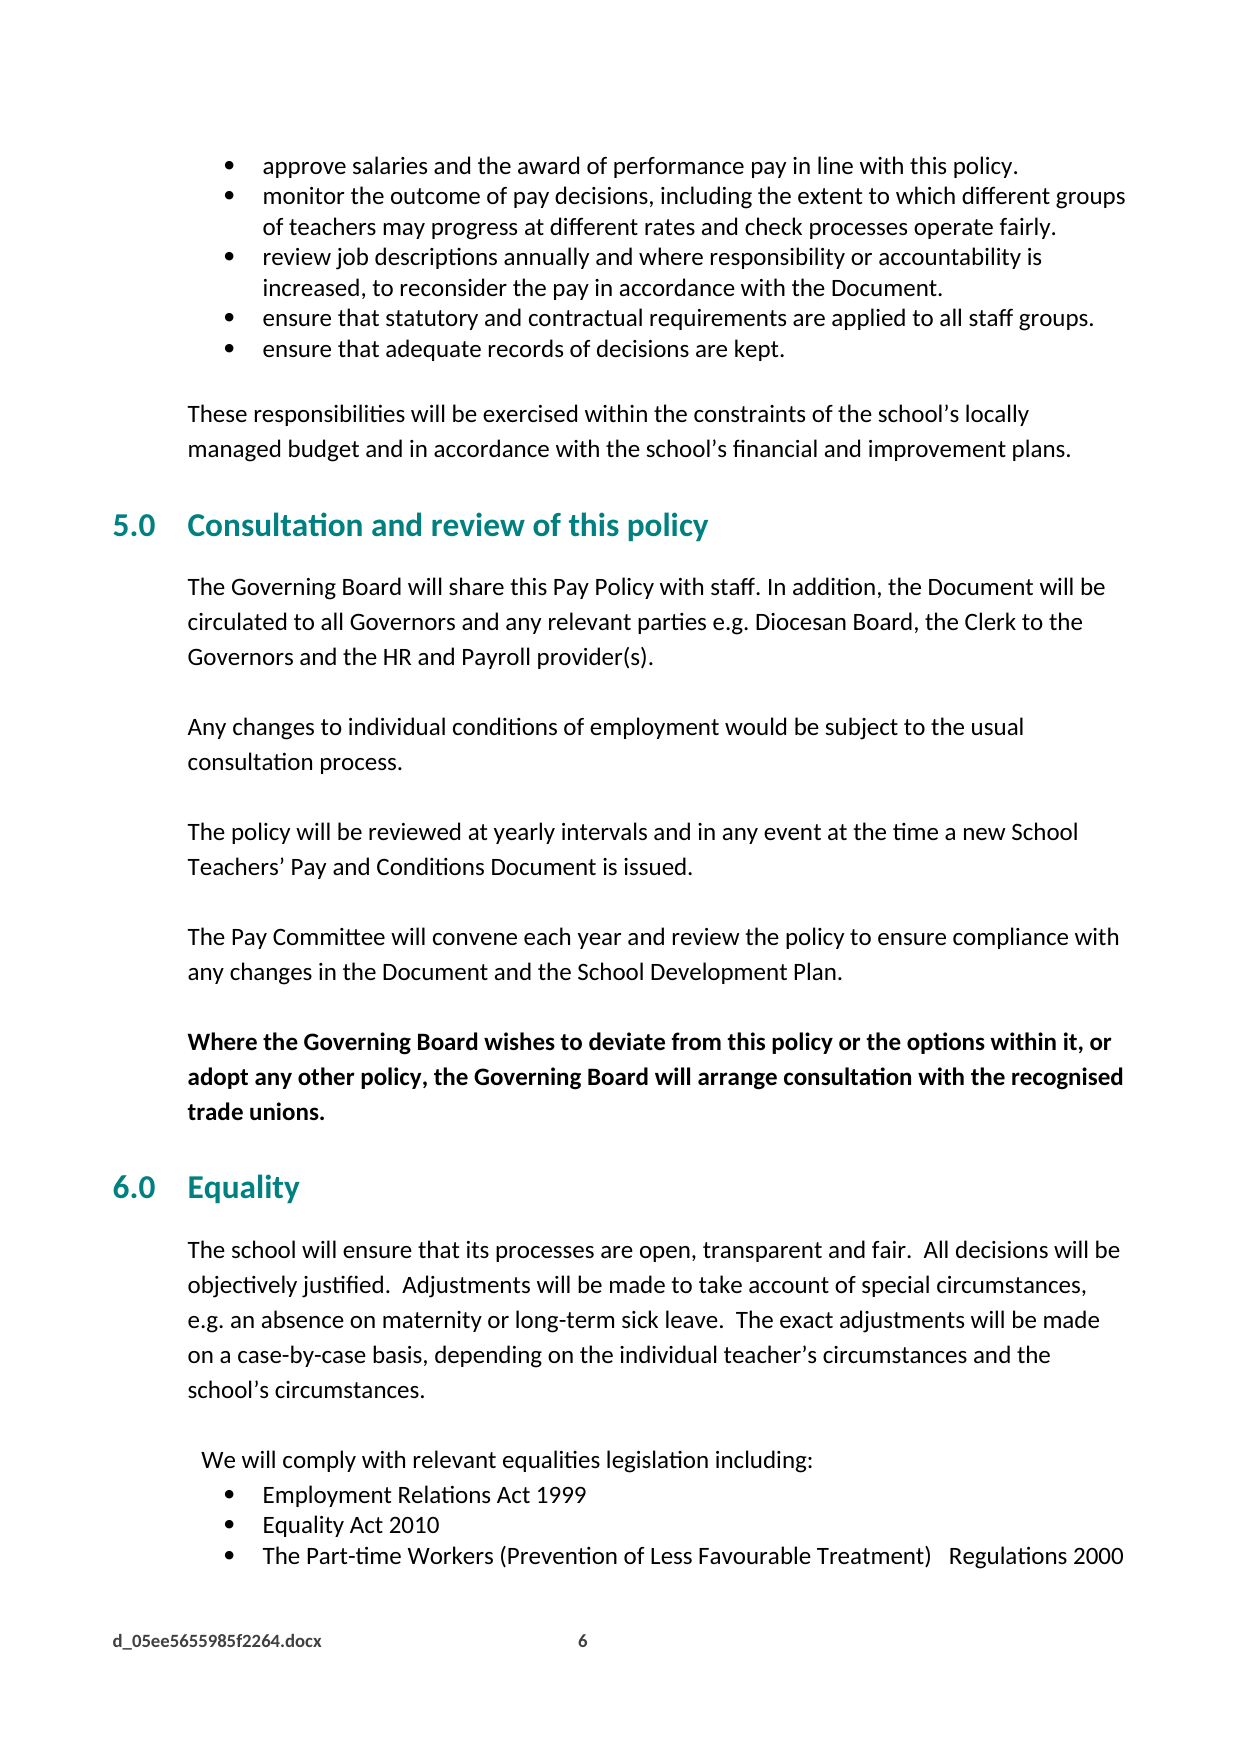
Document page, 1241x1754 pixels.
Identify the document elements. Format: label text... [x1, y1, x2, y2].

text review job descriptions annually and where responsibility or accountability is increased, to reconsider the pay in accordance with the Document. [225, 242, 1128, 303]
text Equality Act 2010 [225, 1509, 1128, 1540]
text monitor the outcome of pay decisions, including the extent to which different groups of teachers may progress at different rates and check processes operate fairly. [225, 181, 1128, 242]
text Where the Governing Board wishes to deviate from this policy or the options within it, or adopt any other policy, the Governing Board will arrange consultation with the recognised trade unions. [187, 1026, 1128, 1127]
text The Governing Board will share this Pay Policy with staff. In addition, the Document will be circulated to all Governors and any relevant parties e.g. Diocesan Board, the Clerk to the Governors and the HR and Payroll provider(s). [187, 571, 1128, 672]
text ensure that statutory and contractual requirements are applied to all staff groups. [225, 303, 1128, 333]
text 6.0 Equality [112, 1166, 1128, 1207]
text The Pay Committee will convene each year and review the policy to ensure compliance with any changes in the Document and the School Development Plan. [187, 921, 1128, 987]
text The school will ensure that its processes are open, transparent and fair. All decisions will be objectively justified. Adjustments will be made to take account of special circumstances, e.g. an absence on maternity or long-term sick leave. The exact adjustments will be made on a case-by-case basis, depending on the individual teacher’s circumstances and the school’s circumstances. [187, 1234, 1128, 1404]
text The Part-time Workers (Prevention of Less Favourable Treatment) Regulations 2000 [225, 1540, 1128, 1570]
text The policy will be reviewed at yearly intervals and in any event at the time a new School Teachers’ Pay and Conditions Document is issued. [187, 816, 1128, 882]
text 5.0 Consultation and review of this policy [112, 504, 1128, 544]
text approve salaries and the award of performance pay in line with this policy. [225, 150, 1128, 181]
text Employment Relations Act 1999 [225, 1479, 1128, 1509]
text Any changes to individual conditions of employment would be subject to the usual consultation process. [187, 711, 1128, 777]
text ensure that adequate records of decisions are kept. [225, 333, 1128, 364]
text We will comply with relevant equalities legislation including: [112, 1444, 1128, 1474]
text These responsibilities will be exercised within the constraints of the school’s locally managed budget and in accordance with the school’s financial and improvement plans. [187, 399, 1128, 464]
